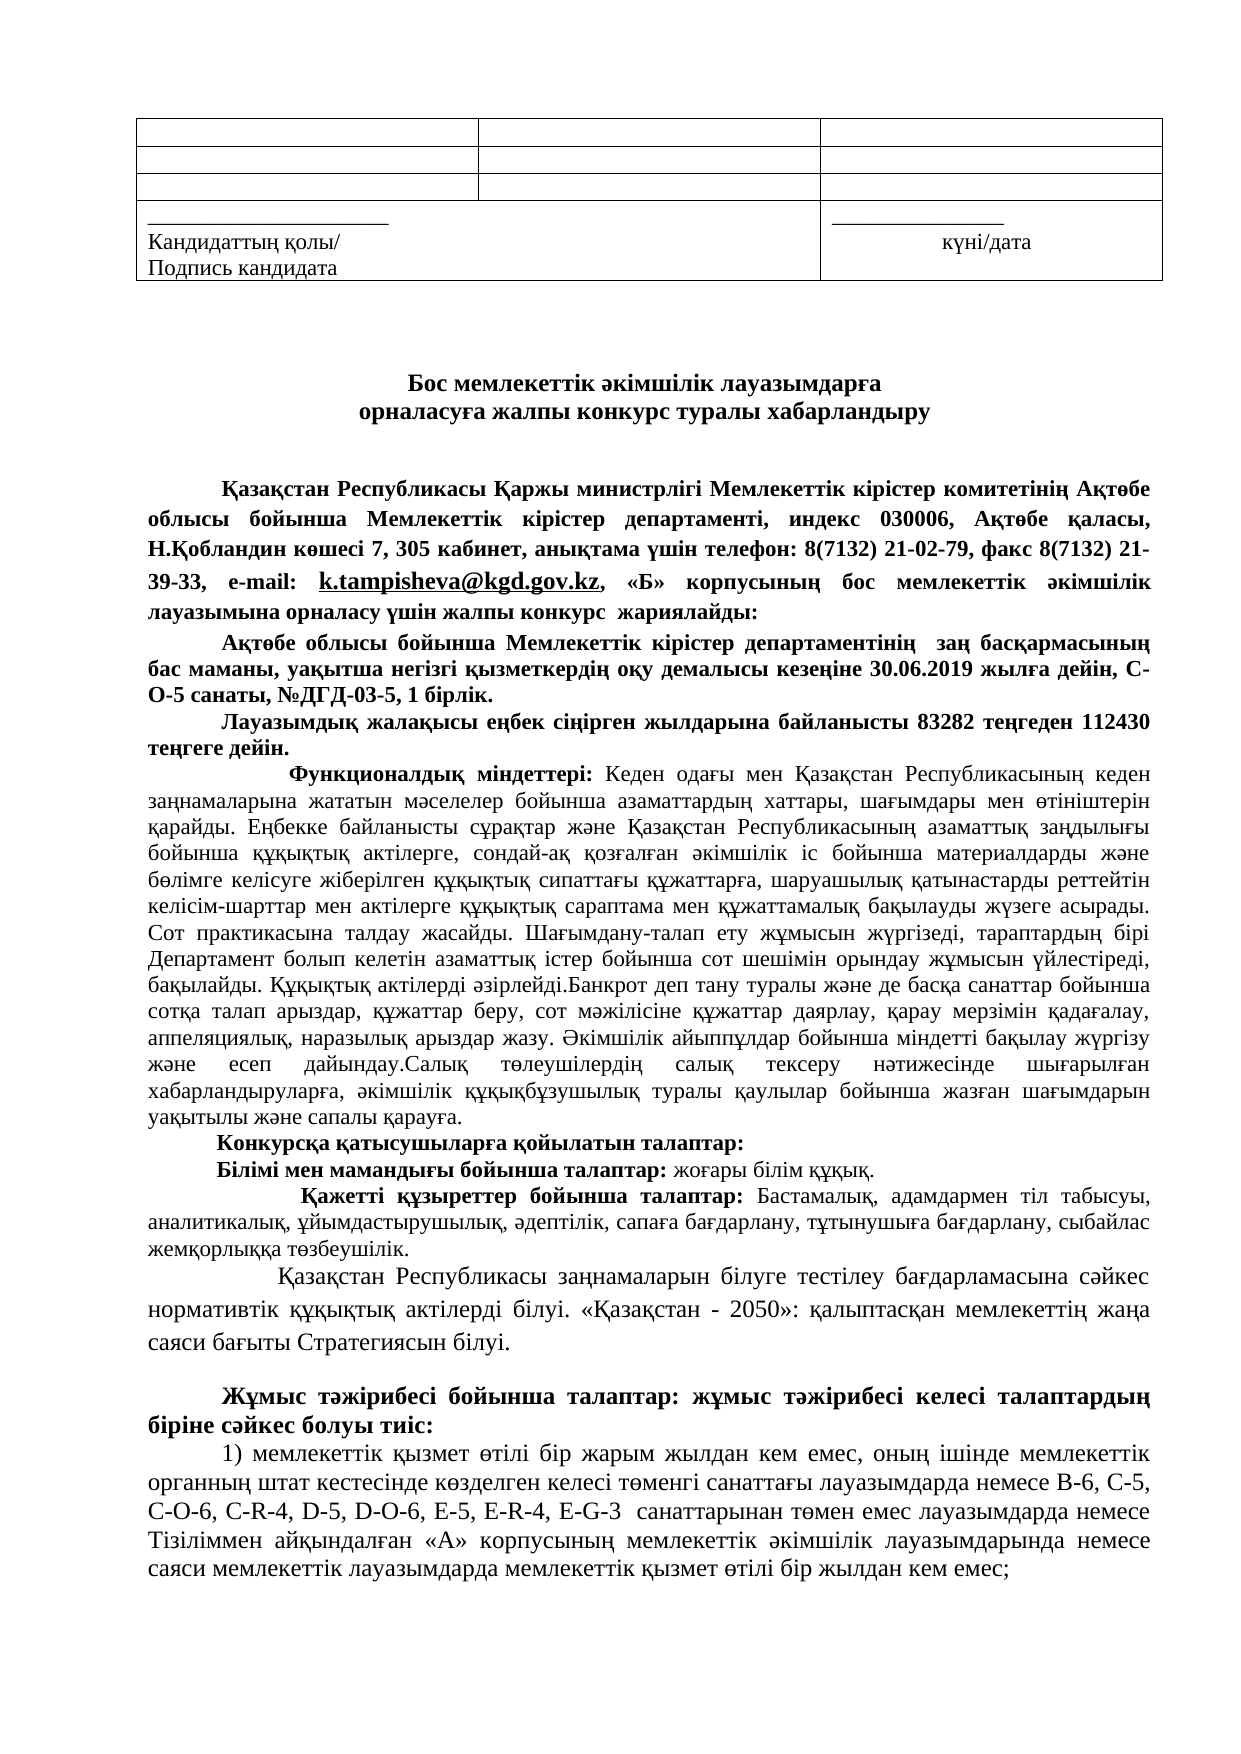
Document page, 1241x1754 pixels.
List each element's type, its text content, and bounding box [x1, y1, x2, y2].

text Конкурсқа қатысушыларға қойылатын талаптар: [148, 1129, 1152, 1156]
text Ақтөбе облысы бойынша Мемлекеттік кірістер департаментінің заң басқармасының бас маманы, уақытша негізгі қызметкердің оқу демалысы кезеңіне 30.06.2019 жылға дейін, С-О-5 санаты, №ДГД-03-5, 1 бірлік. [148, 629, 1152, 708]
table_cell [821, 174, 1162, 200]
table_cell [137, 174, 478, 200]
text Білімі мен мамандығы бойынша талаптар: жоғары білім құқық. [148, 1156, 1152, 1182]
text Бос мемлекеттік әкімшілік лауазымдарға [148, 368, 1141, 396]
table_cell [137, 119, 478, 146]
text орналасуға жалпы конкурс туралы хабарландыру [148, 396, 1141, 425]
table_cell _______________ күні/дата [821, 201, 1162, 280]
table_cell [137, 147, 478, 173]
table_cell [479, 174, 820, 200]
text Жұмыс тәжірибесі бойынша талаптар: жұмыс тәжірибесі келесі талаптардың біріне сәйкес болуы тиіс: [148, 1381, 1152, 1438]
table_cell [479, 147, 820, 173]
table_cell [479, 119, 820, 146]
table_cell [821, 119, 1162, 146]
table_cell [821, 147, 1162, 173]
table_cell _____________________ Кандидаттың қолы/ Подпись кандидата [137, 201, 820, 280]
subtitle Қазақстан Республикасы Қаржы министрлігі Мемлекеттік кірістер комитетінің Ақтөбе облысы бойынша Мемлекеттік кірістер департаменті, индекс 030006, Ақтөбе қаласы, Н.Қобландин көшесі 7, 305 кабинет, анықтама үшін телефон: 8(7132) 21-02-79, факс 8(7132) 21-39-33, e-mail: k.tampisheva@kgd.gov.kz, «Б» корпусының бос мемлекеттік әкімшілік лауазымына орналасу үшін жалпы конкурс жариялайды: [148, 475, 1152, 625]
text 1) мемлекеттік қызмет өтілі бір жарым жылдан кем емес, оның ішінде мемлекеттік органның штат кестесінде көзделген келесі төменгі санаттағы лауазымдарда немесе В-6, С-5, C-O-6, C-R-4, D-5, D-O-6, Е-5, E-R-4, E-G-3 санаттарынан төмен емес лауазымдарда немесе Тізіліммен айқындалған «А» корпусының мемлекеттік әкімшілік лауазымдарында немесе саяси мемлекеттік лауазымдарда мемлекеттік қызмет өтілі бір жылдан кем емес; [148, 1438, 1152, 1582]
text Қазақстан Республикасы заңнамаларын білуге тестілеу бағдарламасына сәйкес нормативтік құқықтық актілерді білуі. «Қазақстан - 2050»: қалыптасқан мемлекеттің жаңа саяси бағыты Стратегиясын білуі. [148, 1261, 1152, 1356]
text Лауазымдық жалақысы еңбек сіңірген жылдарына байланысты 83282 теңгеден 112430 теңгеге дейін. [148, 708, 1152, 760]
text Қажетті құзыреттер бойынша талаптар: Бастамалық, адамдармен тіл табысуы, аналитикалық, ұйымдастырушылық, әдептілік, сапаға бағдарлану, тұтынушыға бағдарлану, сыбайлас жемқорлыққа төзбеушілік. [148, 1182, 1152, 1261]
text Функционалдық міндеттері: Кеден одағы мен Қазақстан Республикасының кеден заңнамаларына жататын мәселелер бойынша азаматтардың хаттары, шағымдары мен өтініштерін қарайды. Еңбекке байланысты сұрақтар және Қазақстан Республикасының азаматтық заңдылығы бойынша құқықтық актілерге, сондай-ақ қозғалған әкімшілік іс бойынша материалдарды және бөлімге келісуге жіберілген құқықтық сипаттағы құжаттарға, шаруашылық қатынастарды реттейтін келісім-шарттар мен актілерге құқықтық сараптама мен құжаттамалық бақылауды жүзеге асырады. Сот практикасына талдау жасайды. Шағымдану-талап ету жұмысын жүргізеді, тараптардың бірі Департамент болып келетін азаматтық істер бойынша сот шешімін орындау жұмысын үйлестіреді, бақылайды. Құқықтық актілерді әзірлейді.Банкрот деп тану туралы және де басқа санаттар бойынша сотқа талап арыздар, құжаттар беру, сот мәжілісіне құжаттар даярлау, қарау мерзімін қадағалау, аппеляциялық, наразылық арыздар жазу. Әкімшілік айыппұлдар бойынша міндетті бақылау жүргізу және есеп дайындау.Салық төлеушілердің салық тексеру нәтижесінде шығарылған хабарландыруларға, әкімшілік құқықбұзушылық туралы қаулылар бойынша жазған шағымдарын уақытылы және сапалы қарауға. [148, 760, 1152, 1129]
